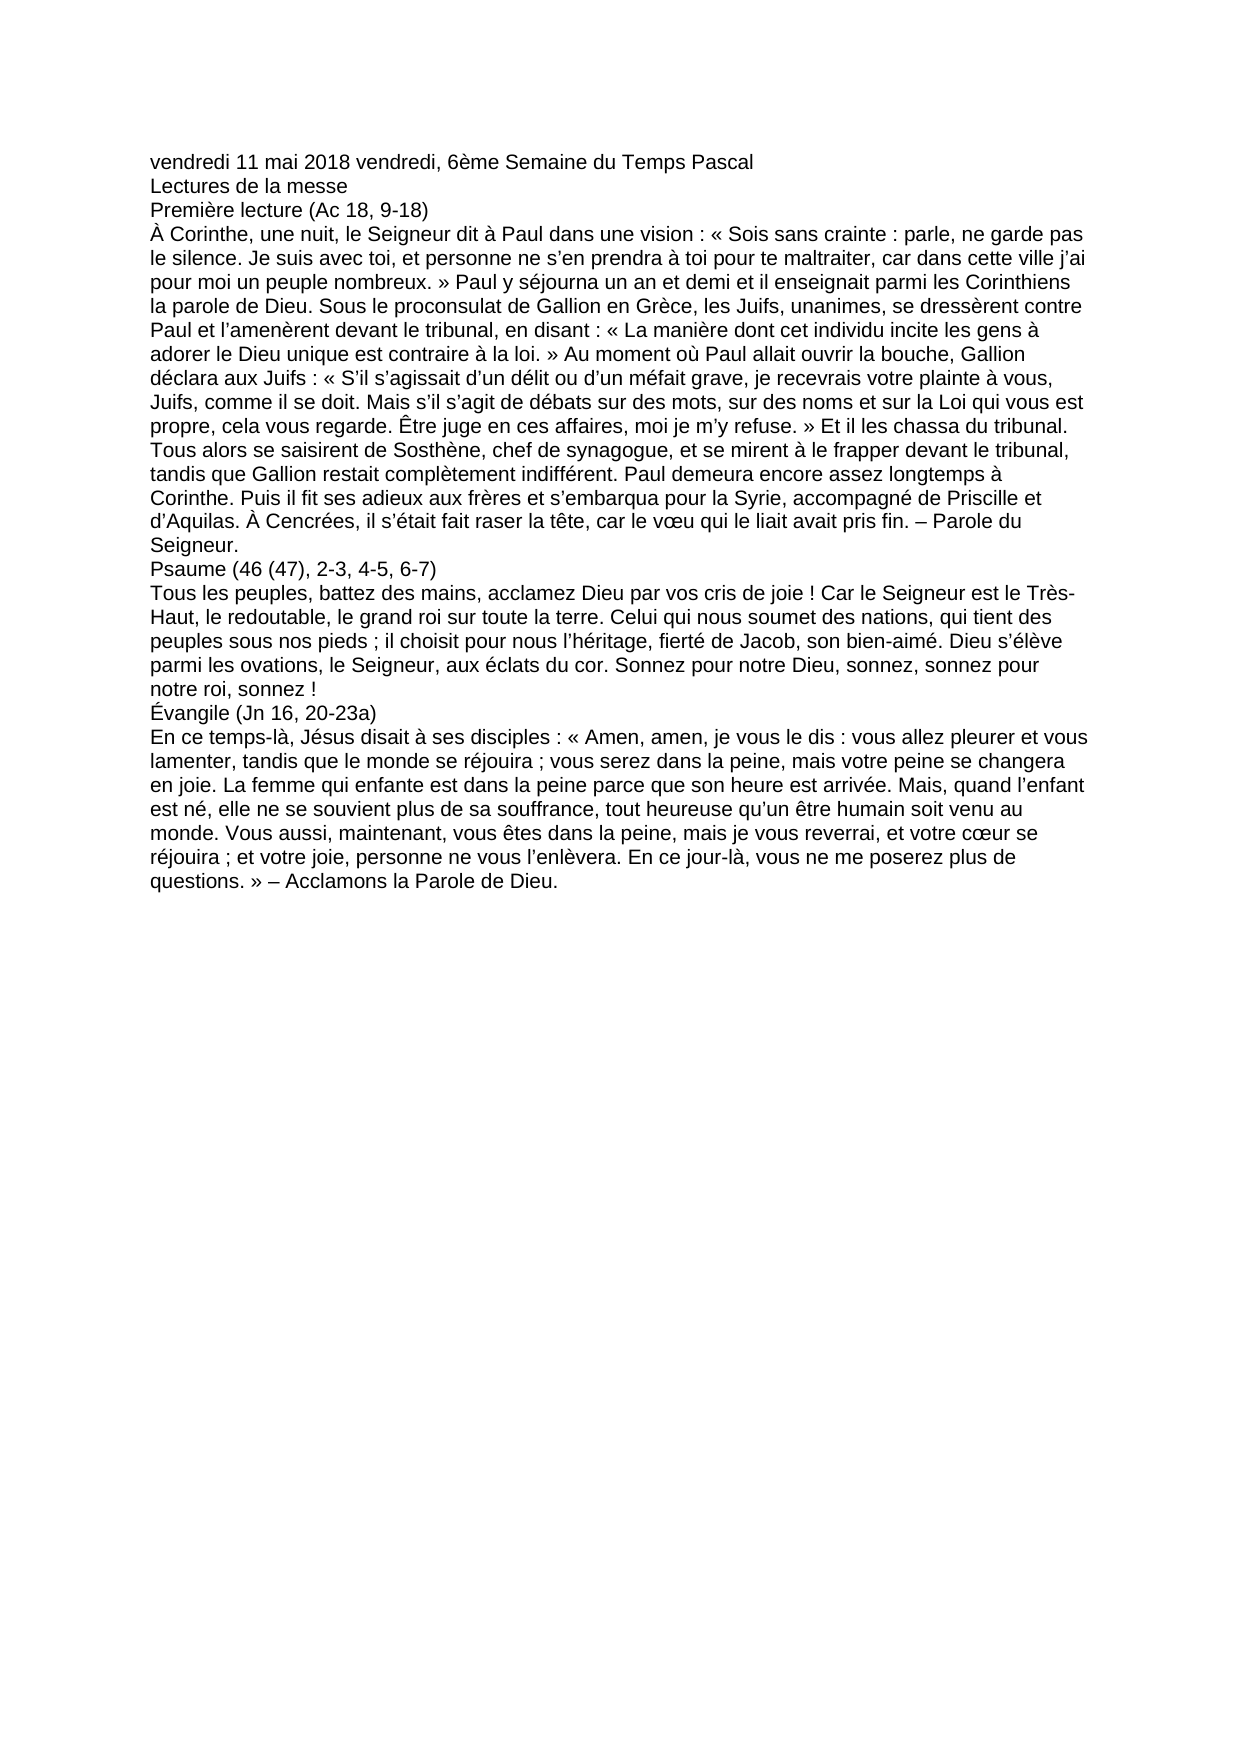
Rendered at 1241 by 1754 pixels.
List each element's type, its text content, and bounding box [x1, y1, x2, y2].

text Tous les peuples, battez des mains, acclamez Dieu par vos cris de joie ! Car le Seigneur est le Très-Haut, le redoutable, le grand roi sur toute la terre. Celui qui nous soumet des nations, qui tient des peuples sous nos pieds ; il choisit pour nous l’héritage, fierté de Jacob, son bien-aimé. Dieu s’élève parmi les ovations, le Seigneur, aux éclats du cor. Sonnez pour notre Dieu, sonnez, sonnez pour notre roi, sonnez ! [150, 581, 1090, 701]
text En ce temps-là, Jésus disait à ses disciples : « Amen, amen, je vous le dis : vous allez pleurer et vous lamenter, tandis que le monde se réjouira ; vous serez dans la peine, mais votre peine se changera en joie. La femme qui enfante est dans la peine parce que son heure est arrivée. Mais, quand l’enfant est né, elle ne se souvient plus de sa souffrance, tout heureuse qu’un être humain soit venu au monde. Vous aussi, maintenant, vous êtes dans la peine, mais je vous reverrai, et votre cœur se réjouira ; et votre joie, personne ne vous l’enlèvera. En ce jour-là, vous ne me poserez plus de questions. » – Acclamons la Parole de Dieu. [150, 725, 1090, 893]
text À Corinthe, une nuit, le Seigneur dit à Paul dans une vision : « Sois sans crainte : parle, ne garde pas le silence. Je suis avec toi, et personne ne s’en prendra à toi pour te maltraiter, car dans cette ville j’ai pour moi un peuple nombreux. » Paul y séjourna un an et demi et il enseignait parmi les Corinthiens la parole de Dieu. Sous le proconsulat de Gallion en Grèce, les Juifs, unanimes, se dressèrent contre Paul et l’amenèrent devant le tribunal, en disant : « La manière dont cet individu incite les gens à adorer le Dieu unique est contraire à la loi. » Au moment où Paul allait ouvrir la bouche, Gallion déclara aux Juifs : « S’il s’agissait d’un délit ou d’un méfait grave, je recevrais votre plainte à vous, Juifs, comme il se doit. Mais s’il s’agit de débats sur des mots, sur des noms et sur la Loi qui vous est propre, cela vous regarde. Être juge en ces affaires, moi je m’y refuse. » Et il les chassa du tribunal. Tous alors se saisirent de Sosthène, chef de synagogue, et se mirent à le frapper devant le tribunal, tandis que Gallion restait complètement indifférent. Paul demeura encore assez longtemps à Corinthe. Puis il fit ses adieux aux frères et s’embarqua pour la Syrie, accompagné de Priscille et d’Aquilas. À Cencrées, il s’était fait raser la tête, car le vœu qui le liait avait pris fin. – Parole du Seigneur. [150, 222, 1090, 557]
